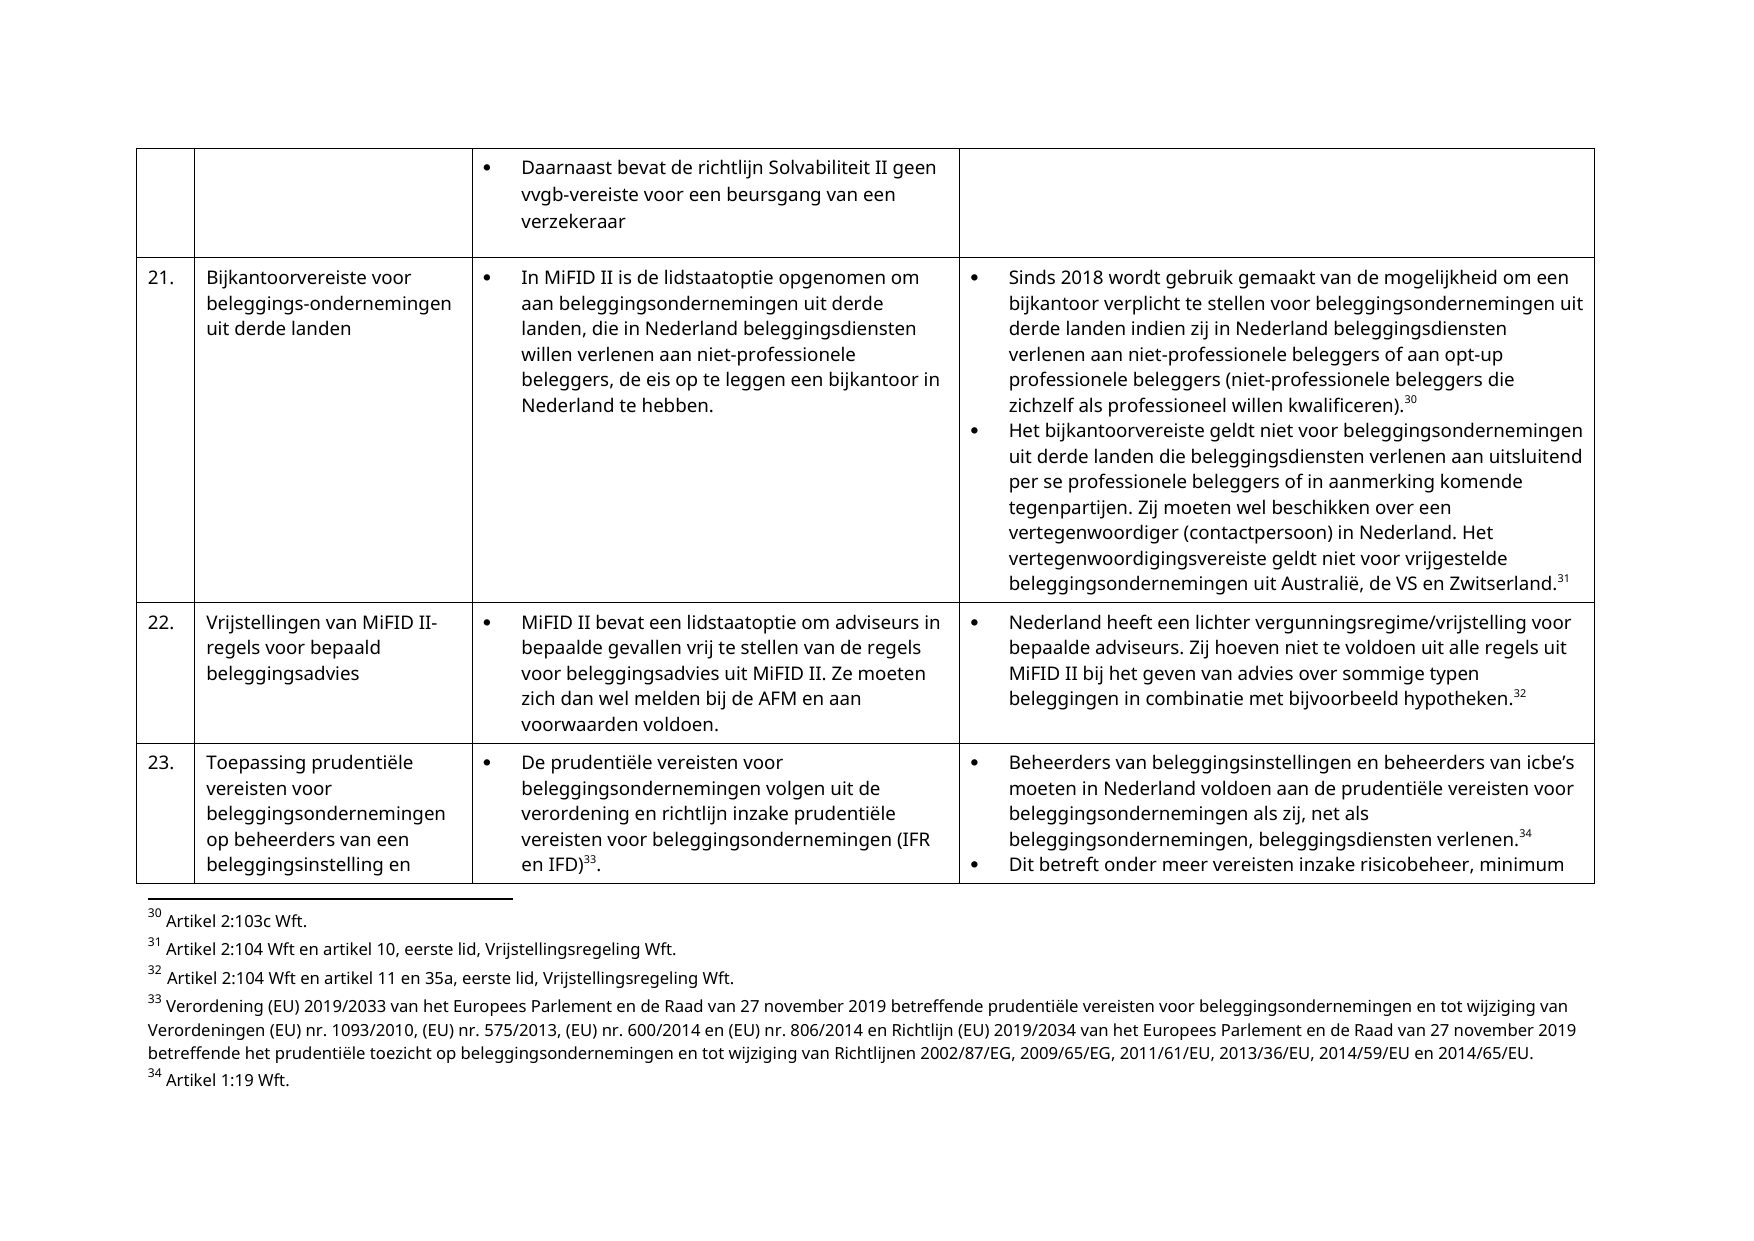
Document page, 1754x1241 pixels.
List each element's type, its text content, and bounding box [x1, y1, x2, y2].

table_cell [960, 744, 1594, 883]
table_cell [137, 258, 194, 602]
table_cell [137, 149, 194, 257]
table_cell MiFID II bevat een lidstaatoptie om adviseurs in bepaalde gevallen vrij te stellen van de regels voor beleggingsadvies uit MiFID II. Ze moeten zich dan wel melden bij de AFM en aan voorwaarden voldoen. [473, 603, 959, 742]
table_cell Bijkantoorvereiste voor beleggings-ondernemingen uit derde landen [195, 258, 472, 602]
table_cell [195, 149, 472, 257]
table_cell Sinds 2018 wordt gebruik gemaakt van de mogelijkheid om een bijkantoor verplicht te stellen voor beleggingsondernemingen uit derde landen indien zij in Nederland beleggingsdiensten verlenen aan niet-professionele beleggers of aan opt-up professionele beleggers (niet-professionele beleggers die zichzelf als professioneel willen kwalificeren). Het bijkantoorvereiste geldt niet voor beleggingsondernemingen uit derde landen die beleggingsdiensten verlenen aan uitsluitend per se professionele beleggers of in aanmerking komende tegenpartijen. Zij moeten wel beschikken over een vertegenwoordiger (contactpersoon) in Nederland. Het vertegenwoordigingsvereiste geldt niet voor vrijgestelde beleggingsondernemingen uit Australië, de VS en Zwitserland. [960, 258, 1594, 602]
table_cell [960, 149, 1594, 257]
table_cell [195, 744, 472, 883]
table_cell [473, 149, 959, 257]
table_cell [473, 744, 959, 883]
table_cell [137, 744, 194, 883]
table_cell [137, 603, 194, 742]
table_cell Vrijstellingen van MiFID II-regels voor bepaald beleggingsadvies [195, 603, 472, 742]
table_cell In MiFID II is de lidstaatoptie opgenomen om aan beleggingsondernemingen uit derde landen, die in Nederland beleggingsdiensten willen verlenen aan niet-professionele beleggers, de eis op te leggen een bijkantoor in Nederland te hebben. [473, 258, 959, 602]
table_cell Nederland heeft een lichter vergunningsregime/vrijstelling voor bepaalde adviseurs. Zij hoeven niet te voldoen uit alle regels uit MiFID II bij het geven van advies over sommige typen beleggingen in combinatie met bijvoorbeeld hypotheken. [960, 603, 1594, 742]
